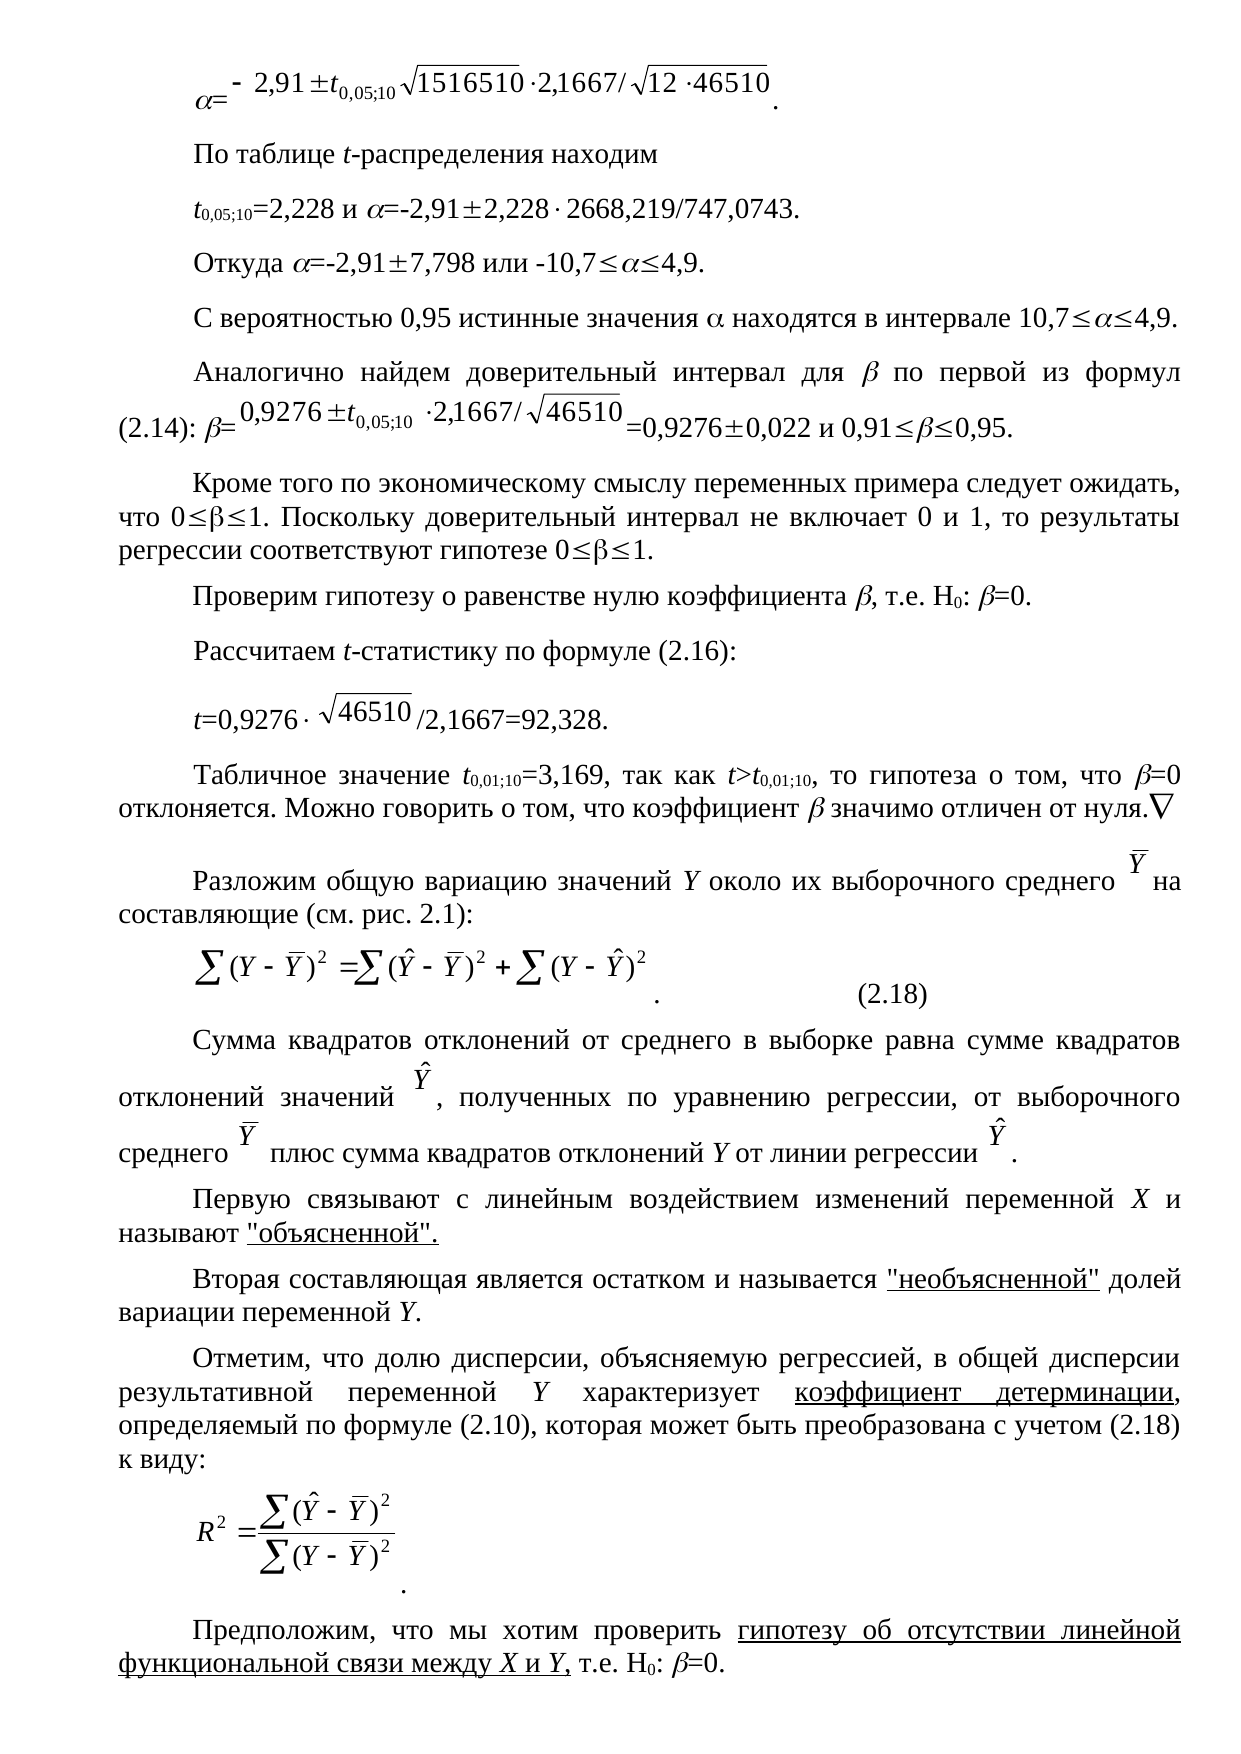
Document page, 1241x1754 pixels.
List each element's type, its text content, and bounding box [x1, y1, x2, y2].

text Рассчитаем t-статистику по формуле (2.16): [118, 633, 1181, 666]
text Табличное значение t0,01;10=3,169, так как t>t0,01;10, то гипотеза о том, что =0 отклоняется. Можно говорить о том, что коэффициент значимо отличен от нуля. [118, 757, 1181, 824]
text Сумма квадратов отклонений от среднего в выборке равна сумме квадратов отклонений значений , полученных по уравнению регрессии, от выборочного среднего плюс сумма квадратов отклонений Y от линии регрессии . [118, 1022, 1181, 1169]
text =. [118, 59, 1181, 116]
text Разложим общую вариацию значений Y около их выборочного среднего на составляющие (см. рис. 2.1): [118, 845, 1181, 930]
text . [118, 1487, 1181, 1599]
text t=0,9276/2,1667=92,328. [118, 687, 1181, 736]
text По таблице t-распределения находим [118, 136, 1181, 170]
text Первую связывают с линейным воздействием изменений переменной X и называют "объясненной". [118, 1181, 1181, 1248]
text t0,05;10=2,228 и =-2,912,2282668,219/747,0743. [118, 191, 1181, 224]
text Кроме того по экономическому смыслу переменных примера следует ожидать, что 01. Поскольку доверительный интервал не включает 0 и 1, то результаты регрессии соответствуют гипотезе 01. [118, 465, 1181, 566]
text Аналогично найдем доверительный интервал для по первой из формул (2.14): ==0,92760,022 и 0,910,95. [118, 354, 1181, 444]
text С вероятностью 0,95 истинные значения находятся в интервале 10,74,9. [118, 300, 1181, 333]
text Вторая составляющая является остатком и называется "необъясненной" долей вариации переменной Y. [118, 1261, 1181, 1328]
text Откуда =-2,917,798 или -10,74,9. [118, 245, 1181, 279]
text Проверим гипотезу о равенстве нулю коэффициента , т.е. H0: =0. [118, 578, 1181, 612]
text Отметим, что долю дисперсии, объясняемую регрессией, в общей дисперсии результативной переменной Y характеризует коэффициент детерминации, определяемый по формуле (2.10), которая может быть преобразована с учетом (2.18) к виду: [118, 1340, 1181, 1474]
text . (2.18) [118, 943, 1181, 1010]
text Предположим, что мы хотим проверить гипотезу об отсутствии линейной функциональной связи между X и Y, т.е. H0: =0. [118, 1612, 1181, 1679]
